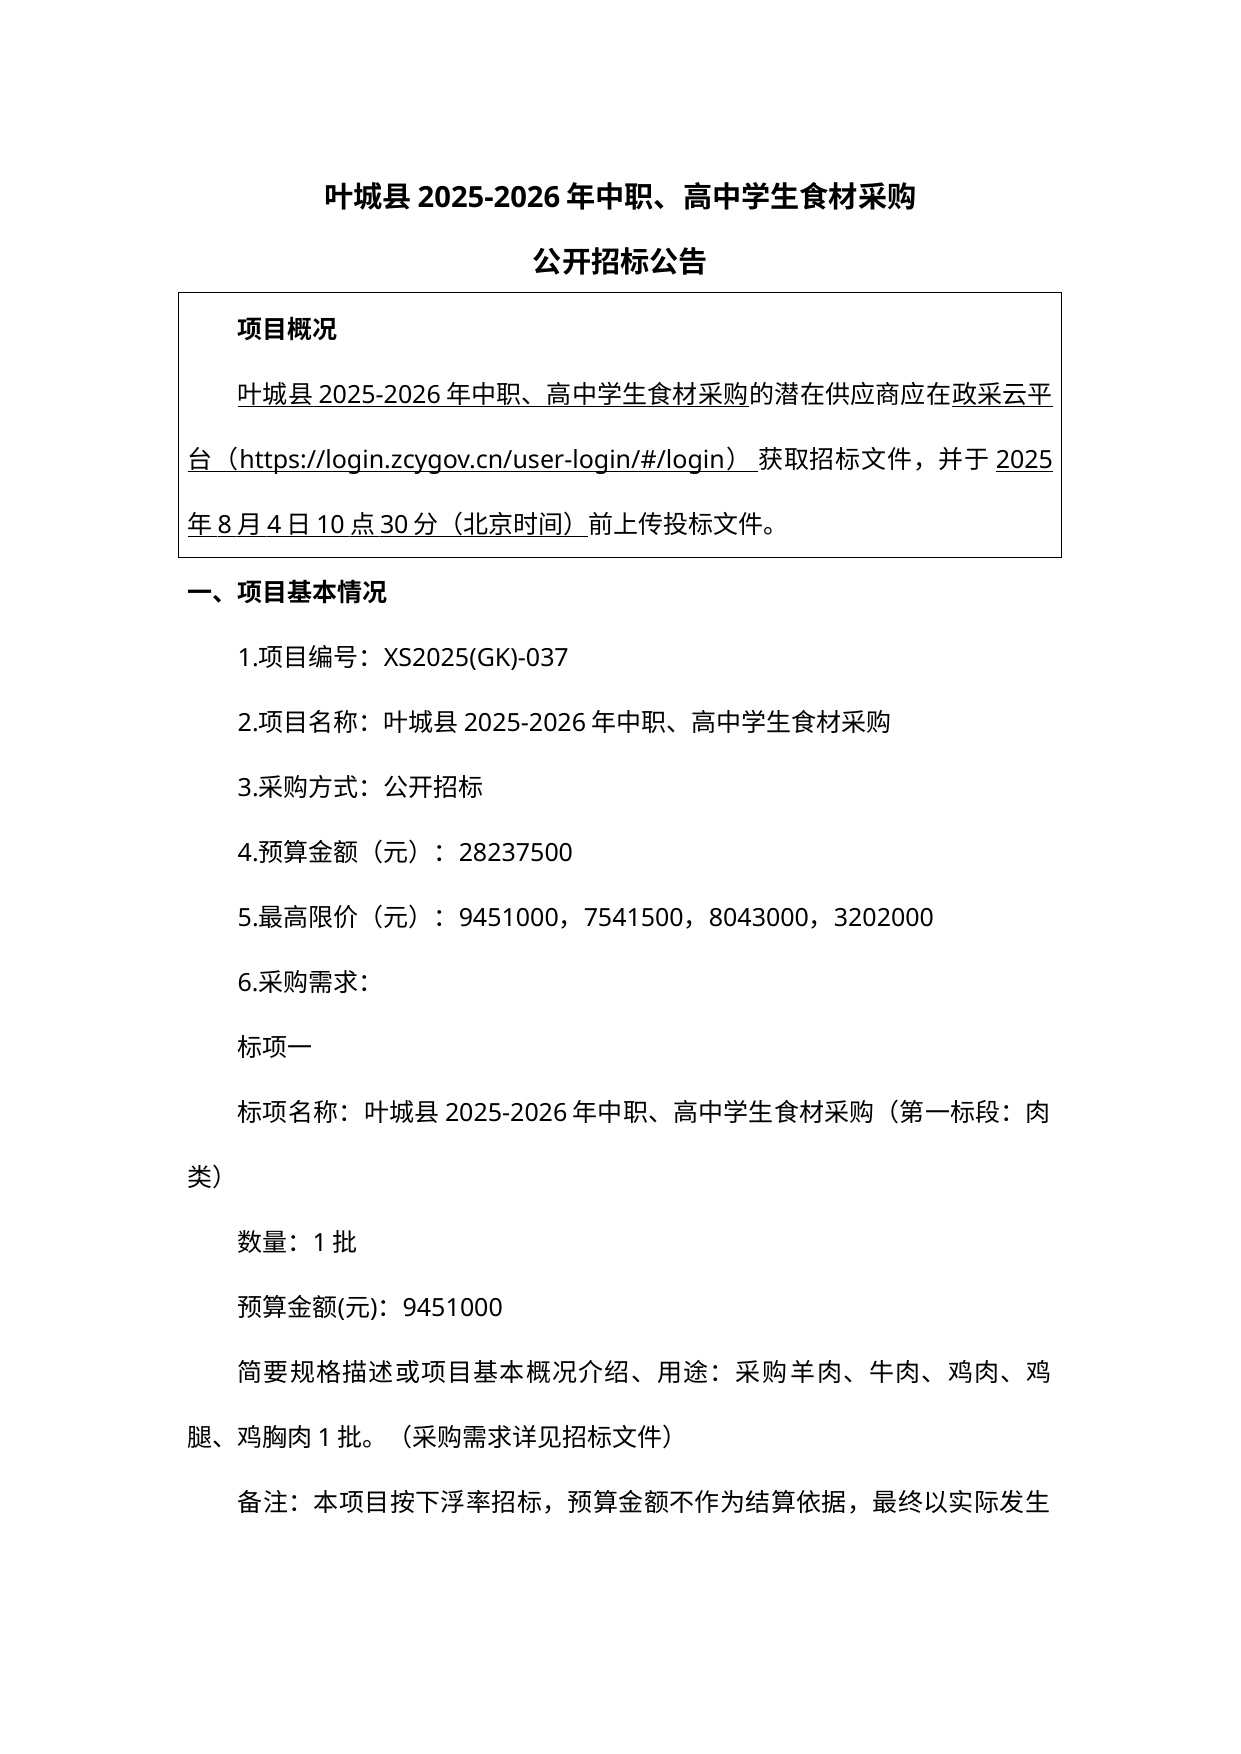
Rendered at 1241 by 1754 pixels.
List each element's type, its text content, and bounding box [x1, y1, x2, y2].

text 数量：1批 [187, 1208, 1053, 1273]
text 预算金额(元)：9451000 [187, 1273, 1053, 1338]
text 公开招标公告 [187, 227, 1053, 292]
text 标项一 [187, 1013, 1053, 1078]
text 简要规格描述或项目基本概况介绍、用途：采购羊肉、牛肉、鸡肉、鸡腿、鸡胸肉1批。（采购需求详见招标文件） [187, 1338, 1053, 1468]
text 2.项目名称：叶城县2025-2026年中职、高中学生食材采购 [187, 688, 1053, 753]
text 一、项目基本情况 [187, 558, 1053, 623]
text 叶城县2025-2026年中职、高中学生食材采购的潜在供应商应在政采云平台（https://login.zcygov.cn/user-login/#/login） 获取招标文件，并于2025年8月4日10点30分（北京时间）前上传投标文件。 [179, 357, 1061, 557]
text 5.最高限价（元）：9451000，7541500，8043000，3202000 [187, 883, 1053, 948]
text 标项名称：叶城县2025-2026年中职、高中学生食材采购（第一标段：肉类） [187, 1078, 1053, 1208]
text 项目概况 [179, 293, 1061, 357]
text 4.预算金额（元）：28237500 [187, 818, 1053, 883]
text 6.采购需求： [187, 948, 1053, 1013]
text 1.项目编号：XS2025(GK)-037 [187, 623, 1053, 688]
text 3.采购方式：公开招标 [187, 753, 1053, 818]
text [187, 1468, 1053, 1533]
text 叶城县2025-2026年中职、高中学生食材采购 [187, 162, 1053, 227]
